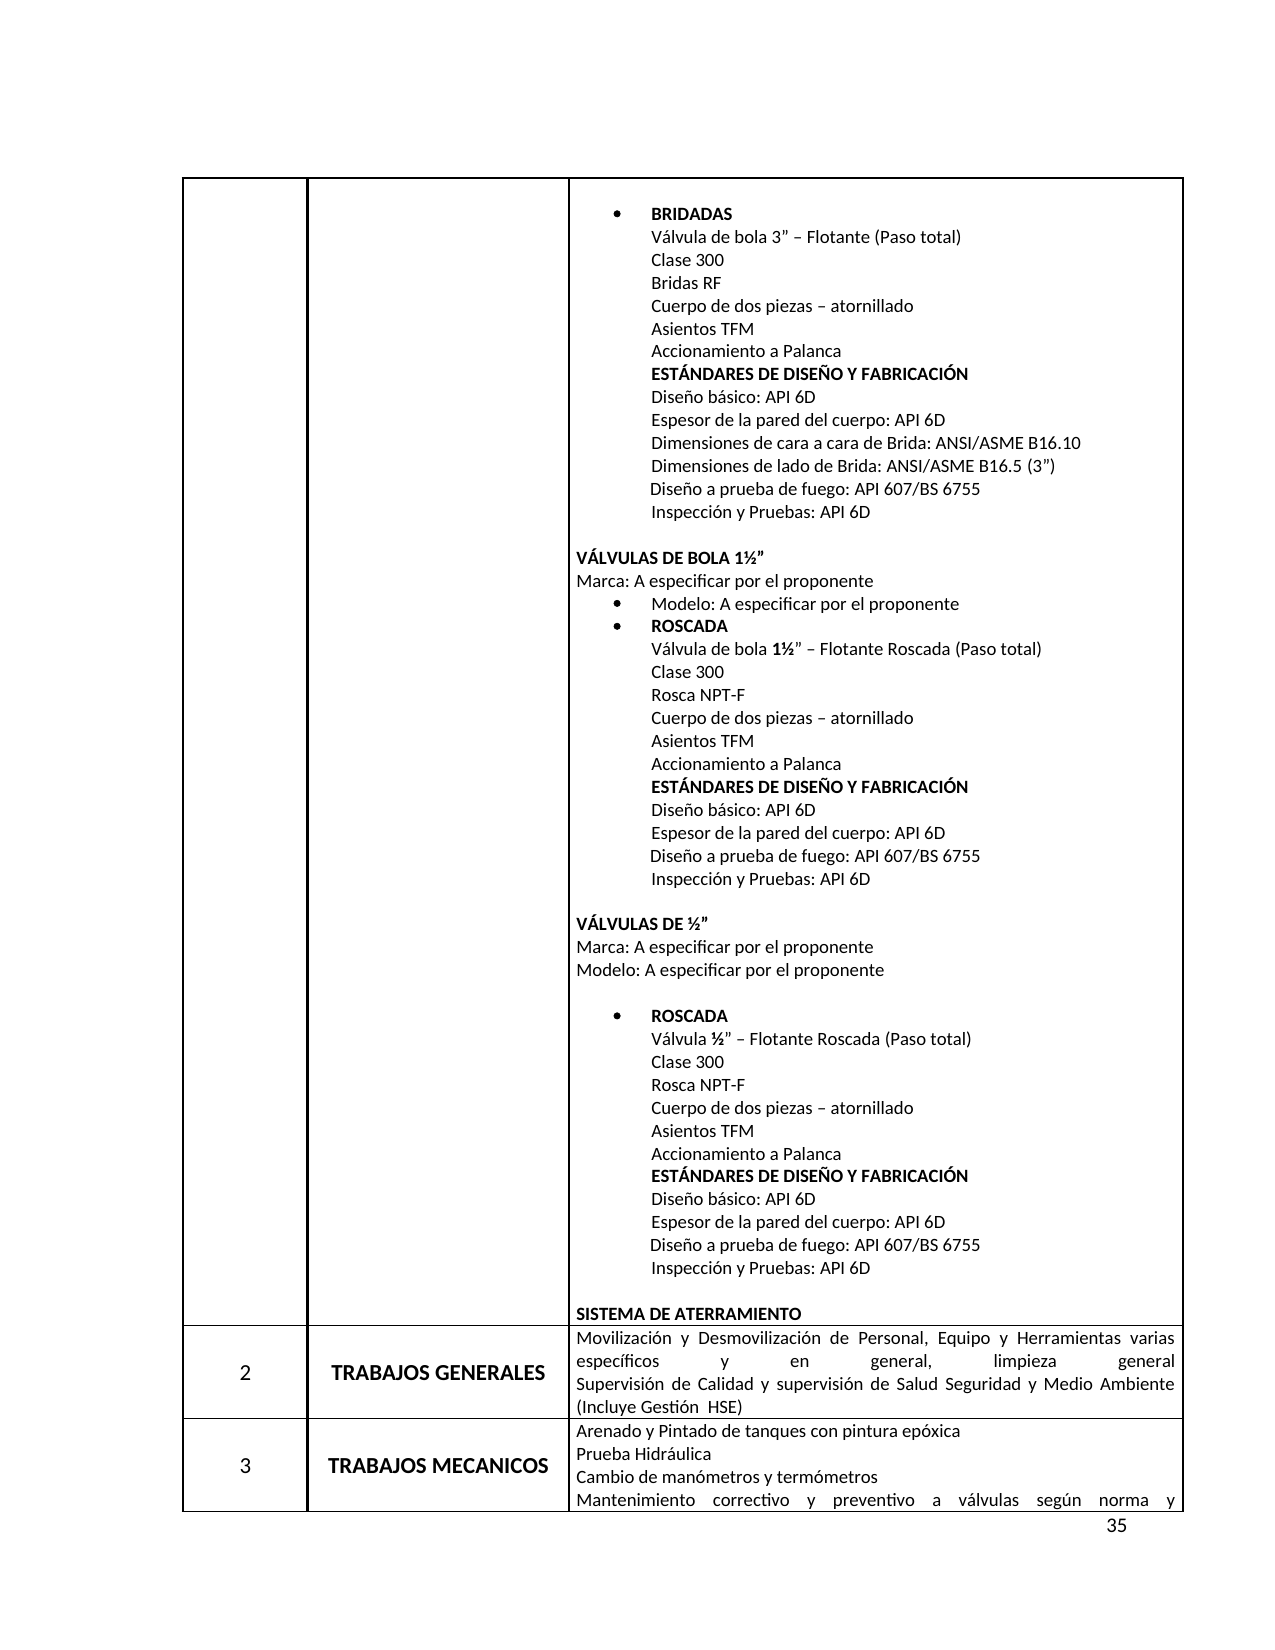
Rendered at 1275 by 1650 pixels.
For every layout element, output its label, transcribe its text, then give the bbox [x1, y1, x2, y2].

table_cell 2 [184, 1326, 306, 1418]
table_cell 1 [184, 179, 306, 1325]
table_cell TRABAJOS MECANICOS [309, 1419, 568, 1511]
table_cell 3 [184, 1419, 306, 1511]
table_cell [570, 1419, 1182, 1511]
table_cell TRABAJOS GENERALES [309, 1326, 568, 1418]
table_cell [309, 179, 568, 1325]
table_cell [570, 179, 1182, 1325]
table_cell Movilización y Desmovilización de Personal, Equipo y Herramientas varias específicos y en general, limpieza general Supervisión de Calidad y supervisión de Salud Seguridad y Medio Ambiente (Incluye Gestión HSE) [570, 1326, 1182, 1418]
